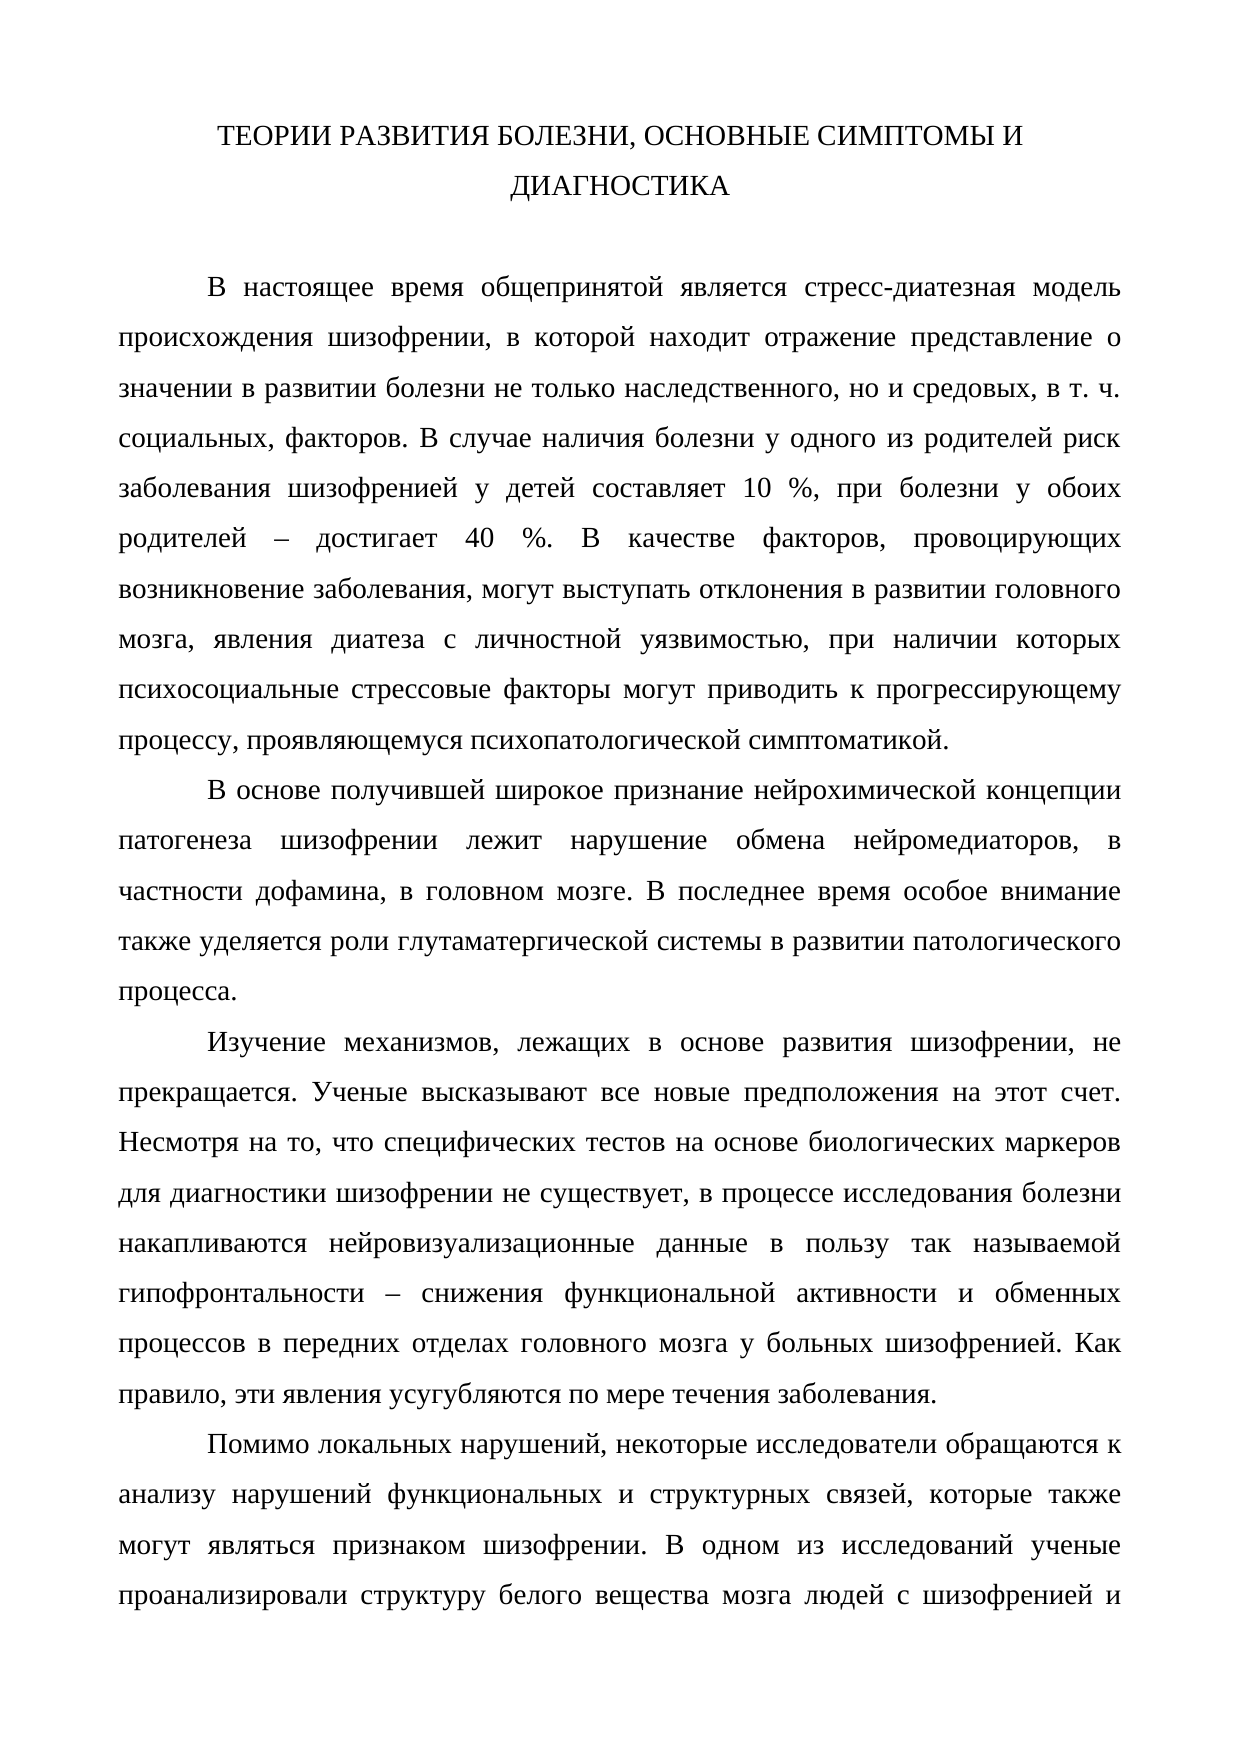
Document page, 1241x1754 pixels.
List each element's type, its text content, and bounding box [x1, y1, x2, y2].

text Изучение механизмов, лежащих в основе развития шизофрении, не прекращается. Ученые высказывают все новые предположения на этот счет. Несмотря на то, что специфических тестов на основе биологических маркеров для диагностики шизофрении не существует, в процессе исследования болезни накапливаются нейровизуализационные данные в пользу так называемой гипофронтальности – снижения функциональной активности и обменных процессов в передних отделах головного мозга у больных шизофренией. Как правило, эти явления усугубляются по мере течения заболевания. [118, 1024, 1122, 1409]
text В настоящее время общепринятой является стресс-диатезная модель происхождения шизофрении, в которой находит отражение представление о значении в развитии болезни не только наследственного, но и средовых, в т. ч. социальных, факторов. В случае наличия болезни у одного из родителей риск заболевания шизофренией у детей составляет 10 %, при болезни у обоих родителей – достигает 40 %. В качестве факторов, провоцирующих возникновение заболевания, могут выступать отклонения в развитии головного мозга, явления диатеза с личностной уязвимостью, при наличии которых психосоциальные стрессовые факторы могут приводить к прогрессирующему процессу, проявляющемуся психопатологической симптоматикой. [118, 269, 1122, 755]
text В основе получившей широкое признание нейрохимической концепции патогенеза шизофрении лежит нарушение обмена нейромедиаторов, в частности дофамина, в головном мозге. В последнее время особое внимание также уделяется роли глутаматергической системы в развитии патологического процесса. [118, 772, 1122, 1007]
text ТЕОРИИ РАЗВИТИЯ БОЛЕЗНИ, ОСНОВНЫЕ СИМПТОМЫ И ДИАГНОСТИКА [118, 118, 1122, 202]
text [118, 1426, 1122, 1611]
